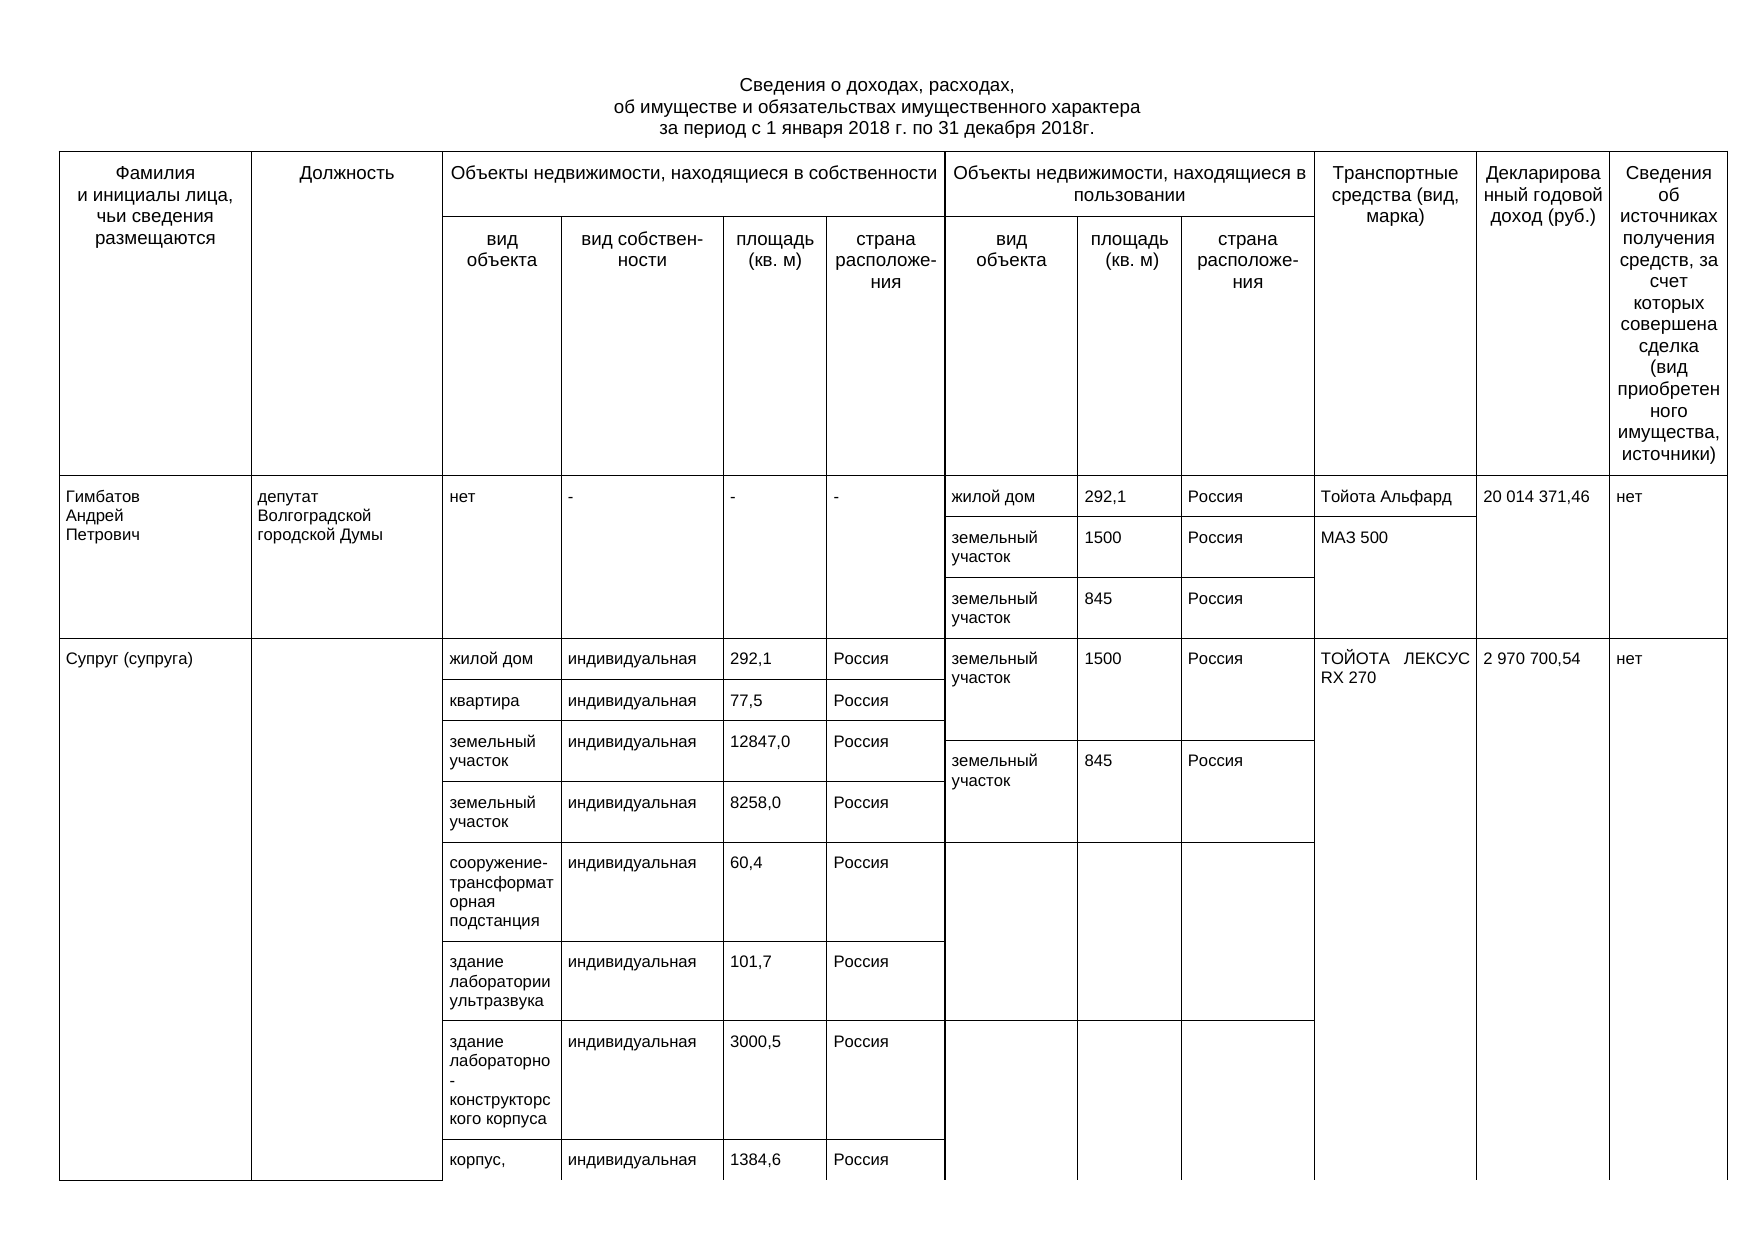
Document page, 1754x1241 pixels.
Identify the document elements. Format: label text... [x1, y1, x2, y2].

table_cell Россия [827, 680, 944, 720]
table_cell Супруг (супруга) [60, 639, 251, 1180]
table_cell Россия [1182, 476, 1314, 516]
table_cell индивидуальная [562, 639, 723, 679]
table_cell - [562, 476, 723, 637]
table_cell сооружение-трансформаторная подстанция [443, 843, 561, 941]
table_cell Россия [827, 942, 944, 1020]
table_cell вид объекта [946, 217, 1077, 475]
table_cell 3000,5 [724, 1021, 826, 1138]
table_cell [946, 1021, 1077, 1180]
table_cell нет [1610, 639, 1727, 1180]
table_cell [1182, 843, 1314, 1020]
table_cell 292,1 [724, 639, 826, 679]
table_cell Россия [827, 1140, 944, 1180]
table_cell 845 [1078, 578, 1181, 637]
table_cell площадь (кв. м) [724, 217, 826, 475]
table_cell индивидуальная [562, 1021, 723, 1138]
table_cell 101,7 [724, 942, 826, 1020]
table_cell [252, 639, 442, 1180]
table_cell [946, 843, 1077, 1020]
table_cell земельный участок [946, 578, 1077, 637]
table_cell земельный участок [443, 721, 561, 781]
table_cell индивидуальная [562, 843, 723, 941]
table_cell 60,4 [724, 843, 826, 941]
table_cell Россия [1182, 578, 1314, 637]
table_cell 77,5 [724, 680, 826, 720]
table_cell жилой дом [946, 476, 1077, 516]
text об имуществе и обязательствах имущественного характера [118, 95, 1636, 117]
table_cell индивидуальная [562, 782, 723, 842]
table_cell депутат Волгоградской городской Думы [252, 476, 442, 637]
table_header Фамилия и инициалы лица, чьи сведения размещаются [60, 152, 251, 475]
table_header Объекты недвижимости, находящиеся в пользовании [946, 152, 1314, 216]
table_cell земельный участок [946, 517, 1077, 577]
table_cell Россия [1182, 639, 1314, 739]
table_header Должность [252, 152, 442, 475]
table_cell 1500 [1078, 517, 1181, 577]
table_cell Россия [1182, 741, 1314, 842]
table_header Транспортные средства (вид, марка) [1315, 152, 1476, 475]
table_cell индивидуальная [562, 942, 723, 1020]
table_cell земельный участок [946, 741, 1077, 842]
table_cell индивидуальная [562, 721, 723, 781]
table_cell 1500 [1078, 639, 1181, 739]
table_cell [1078, 843, 1181, 1020]
table_cell - [724, 476, 826, 637]
table_cell земельный участок [443, 782, 561, 842]
table_cell [1182, 1021, 1314, 1180]
table_cell Россия [827, 721, 944, 781]
text за период с 1 января 2018 г. по 31 декабря 2018г. [118, 117, 1636, 138]
table_cell 12847,0 [724, 721, 826, 781]
table_cell здание лабораторно-конструкторского корпуса [443, 1021, 561, 1138]
table_cell 845 [1078, 741, 1181, 842]
table_cell 2 970 700,54 [1477, 639, 1609, 1180]
table_cell Россия [827, 843, 944, 941]
table_cell нет [1610, 476, 1727, 637]
table_cell МАЗ 500 [1315, 517, 1476, 637]
table_cell 1384,6 [724, 1140, 826, 1180]
table_cell Гимбатов Андрей Петрович [60, 476, 251, 637]
table_cell площадь (кв. м) [1078, 217, 1181, 475]
table_cell Тойота Альфард [1315, 476, 1476, 516]
table_cell земельный участок [946, 639, 1077, 739]
table_cell страна расположе-ния [1182, 217, 1314, 475]
text Сведения о доходах, расходах, [118, 74, 1636, 95]
table_cell нет [443, 476, 561, 637]
table_cell [1078, 1021, 1181, 1180]
table_cell индивидуальная [562, 680, 723, 720]
table_cell 20 014 371,46 [1477, 476, 1609, 637]
table_cell Россия [827, 1021, 944, 1138]
table_cell квартира [443, 680, 561, 720]
table_cell Россия [827, 639, 944, 679]
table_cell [443, 1140, 561, 1180]
table_cell - [827, 476, 944, 637]
table_cell Россия [827, 782, 944, 842]
table_cell 8258,0 [724, 782, 826, 842]
table_cell жилой дом [443, 639, 561, 679]
table_header Объекты недвижимости, находящиеся в собственности [443, 152, 944, 216]
table_cell Россия [1182, 517, 1314, 577]
table_header Декларированный годовой доход (руб.) [1477, 152, 1609, 475]
table_cell ТОЙОТА ЛЕКСУС RX 270 [1315, 639, 1476, 1180]
table_cell индивидуальная [562, 1140, 723, 1180]
table_cell 292,1 [1078, 476, 1181, 516]
table_cell вид объекта [443, 217, 561, 475]
table_cell вид собствен-ности [562, 217, 723, 475]
table_cell здание лаборатории ультразвука [443, 942, 561, 1020]
table_cell страна расположе-ния [827, 217, 944, 475]
table_header Сведения об источниках получения средств, за счет которых совершена сделка (вид приобретенного имущества, источники) [1610, 152, 1727, 475]
